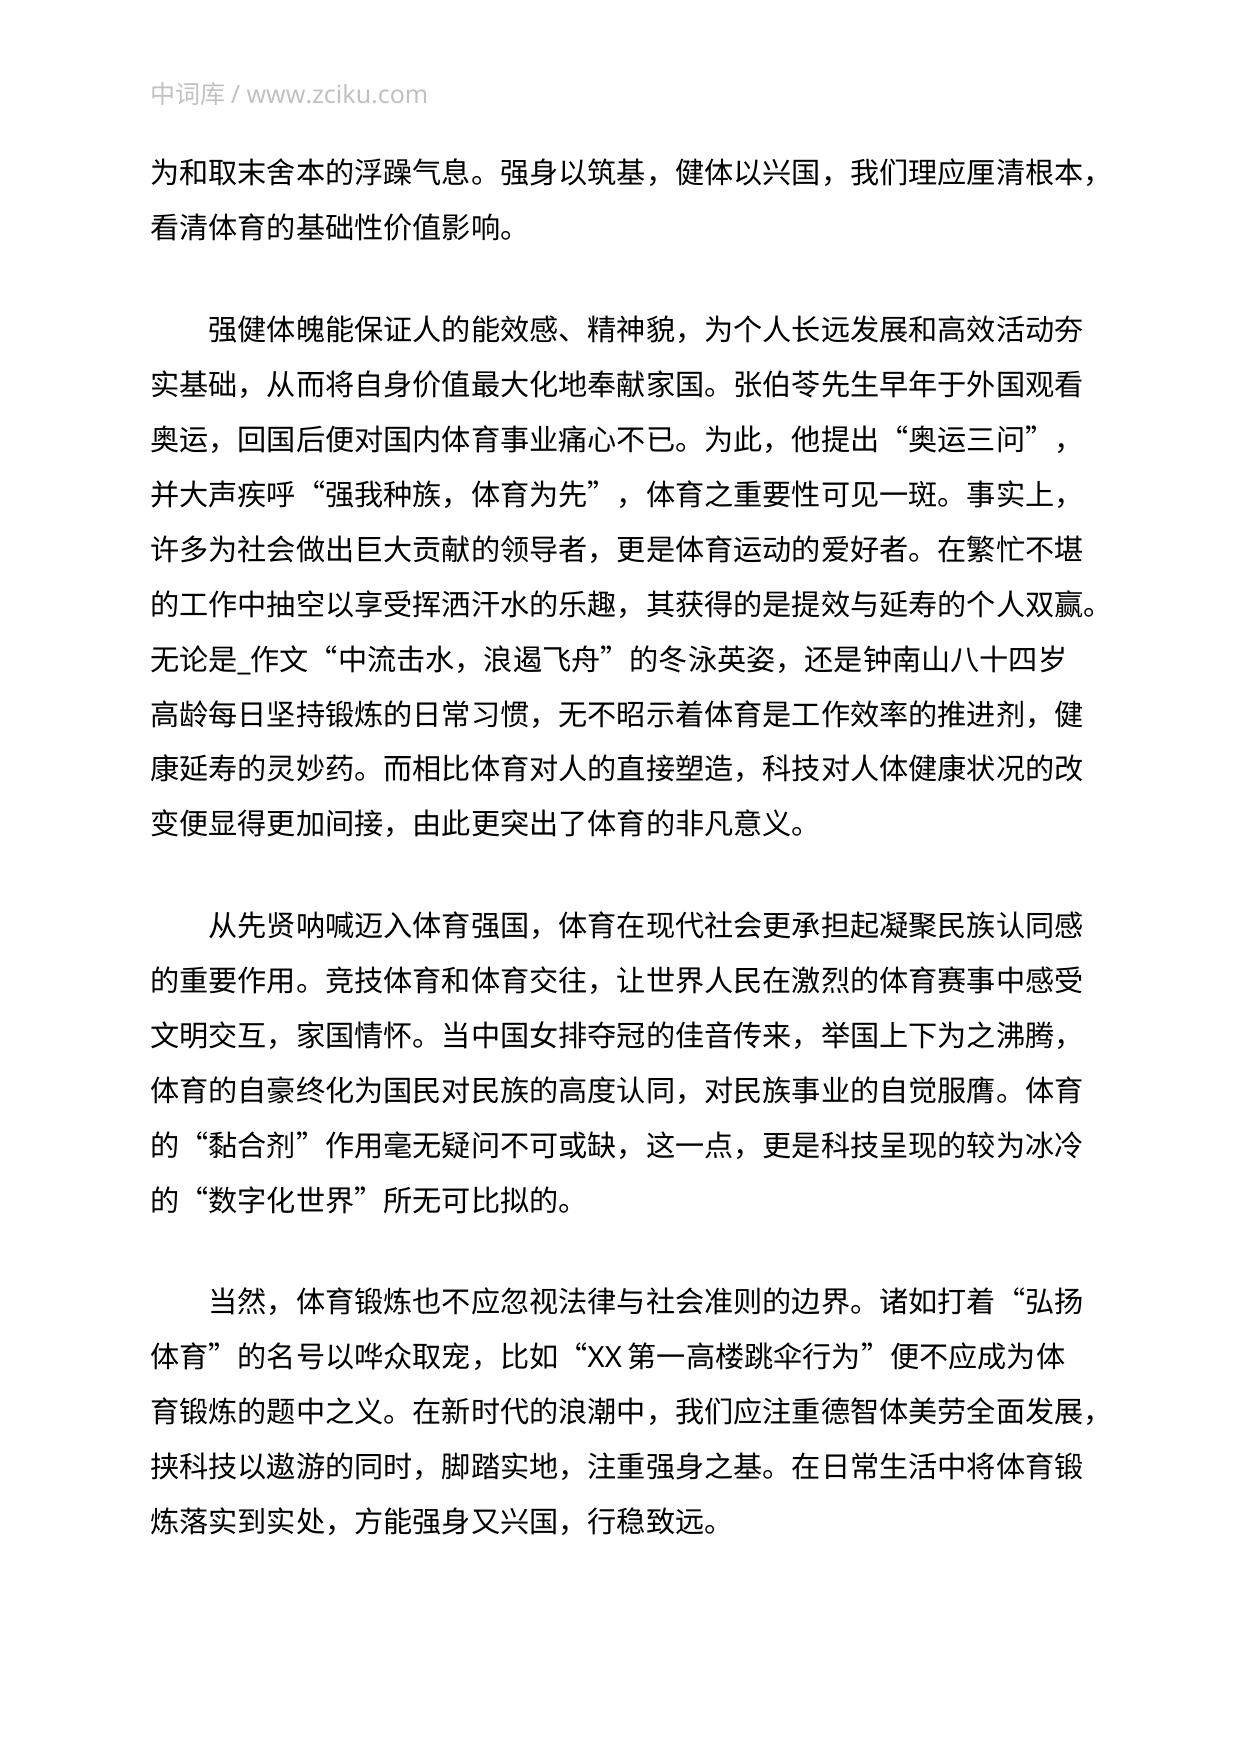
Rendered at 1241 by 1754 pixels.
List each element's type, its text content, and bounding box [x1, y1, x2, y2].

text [150, 150, 1090, 247]
text 从先贤呐喊迈入体育强国，体育在现代社会更承担起凝聚民族认同感的重要作用。竞技体育和体育交往，让世界人民在激烈的体育赛事中感受文明交互，家国情怀。当中国女排夺冠的佳音传来，举国上下为之沸腾，体育的自豪终化为国民对民族的高度认同，对民族事业的自觉服膺。体育的“黏合剂”作用毫无疑问不可或缺，这一点，更是科技呈现的较为冰冷的“数字化世界”所无可比拟的。 [150, 903, 1090, 1219]
text 当然，体育锻炼也不应忽视法律与社会准则的边界。诸如打着“弘扬体育”的名号以哗众取宠，比如“XX第一高楼跳伞行为”便不应成为体育锻炼的题中之义。在新时代的浪潮中，我们应注重德智体美劳全面发展，挟科技以遨游的同时，脚踏实地，注重强身之基。在日常生活中将体育锻炼落实到实处，方能强身又兴国，行稳致远。 [150, 1279, 1090, 1541]
text 强健体魄能保证人的能效感、精神貌，为个人长远发展和高效活动夯实基础，从而将自身价值最大化地奉献家国。张伯苓先生早年于外国观看奥运，回国后便对国内体育事业痛心不已。为此，他提出“奥运三问”，并大声疾呼“强我种族，体育为先”，体育之重要性可见一斑。事实上，许多为社会做出巨大贡献的领导者，更是体育运动的爱好者。在繁忙不堪的工作中抽空以享受挥洒汗水的乐趣，其获得的是提效与延寿的个人双赢。无论是_作文“中流击水，浪遏飞舟”的冬泳英姿，还是钟南山八十四岁高龄每日坚持锻炼的日常习惯，无不昭示着体育是工作效率的推进剂，健康延寿的灵妙药。而相比体育对人的直接塑造，科技对人体健康状况的改变便显得更加间接，由此更突出了体育的非凡意义。 [150, 307, 1090, 843]
